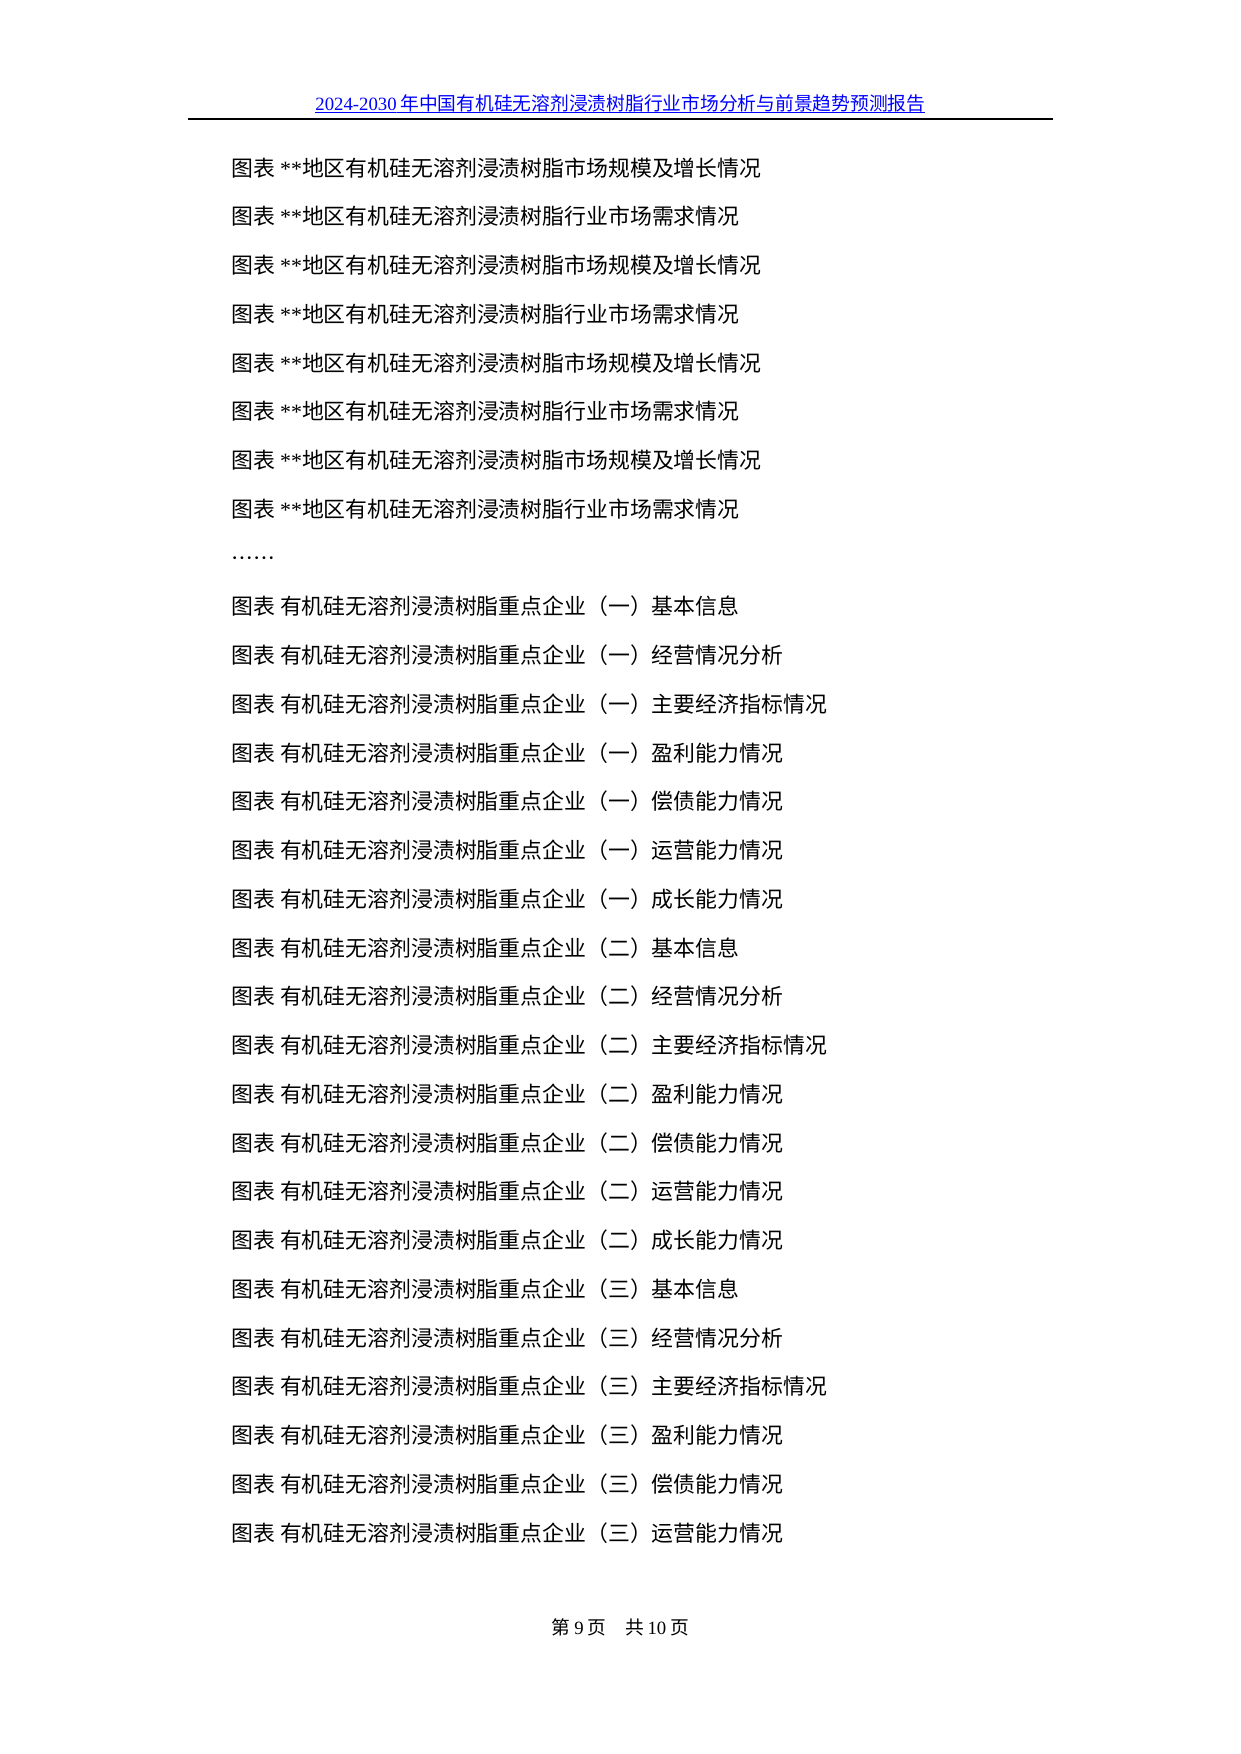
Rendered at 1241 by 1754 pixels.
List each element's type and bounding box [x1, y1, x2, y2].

text [187, 150, 1053, 1548]
